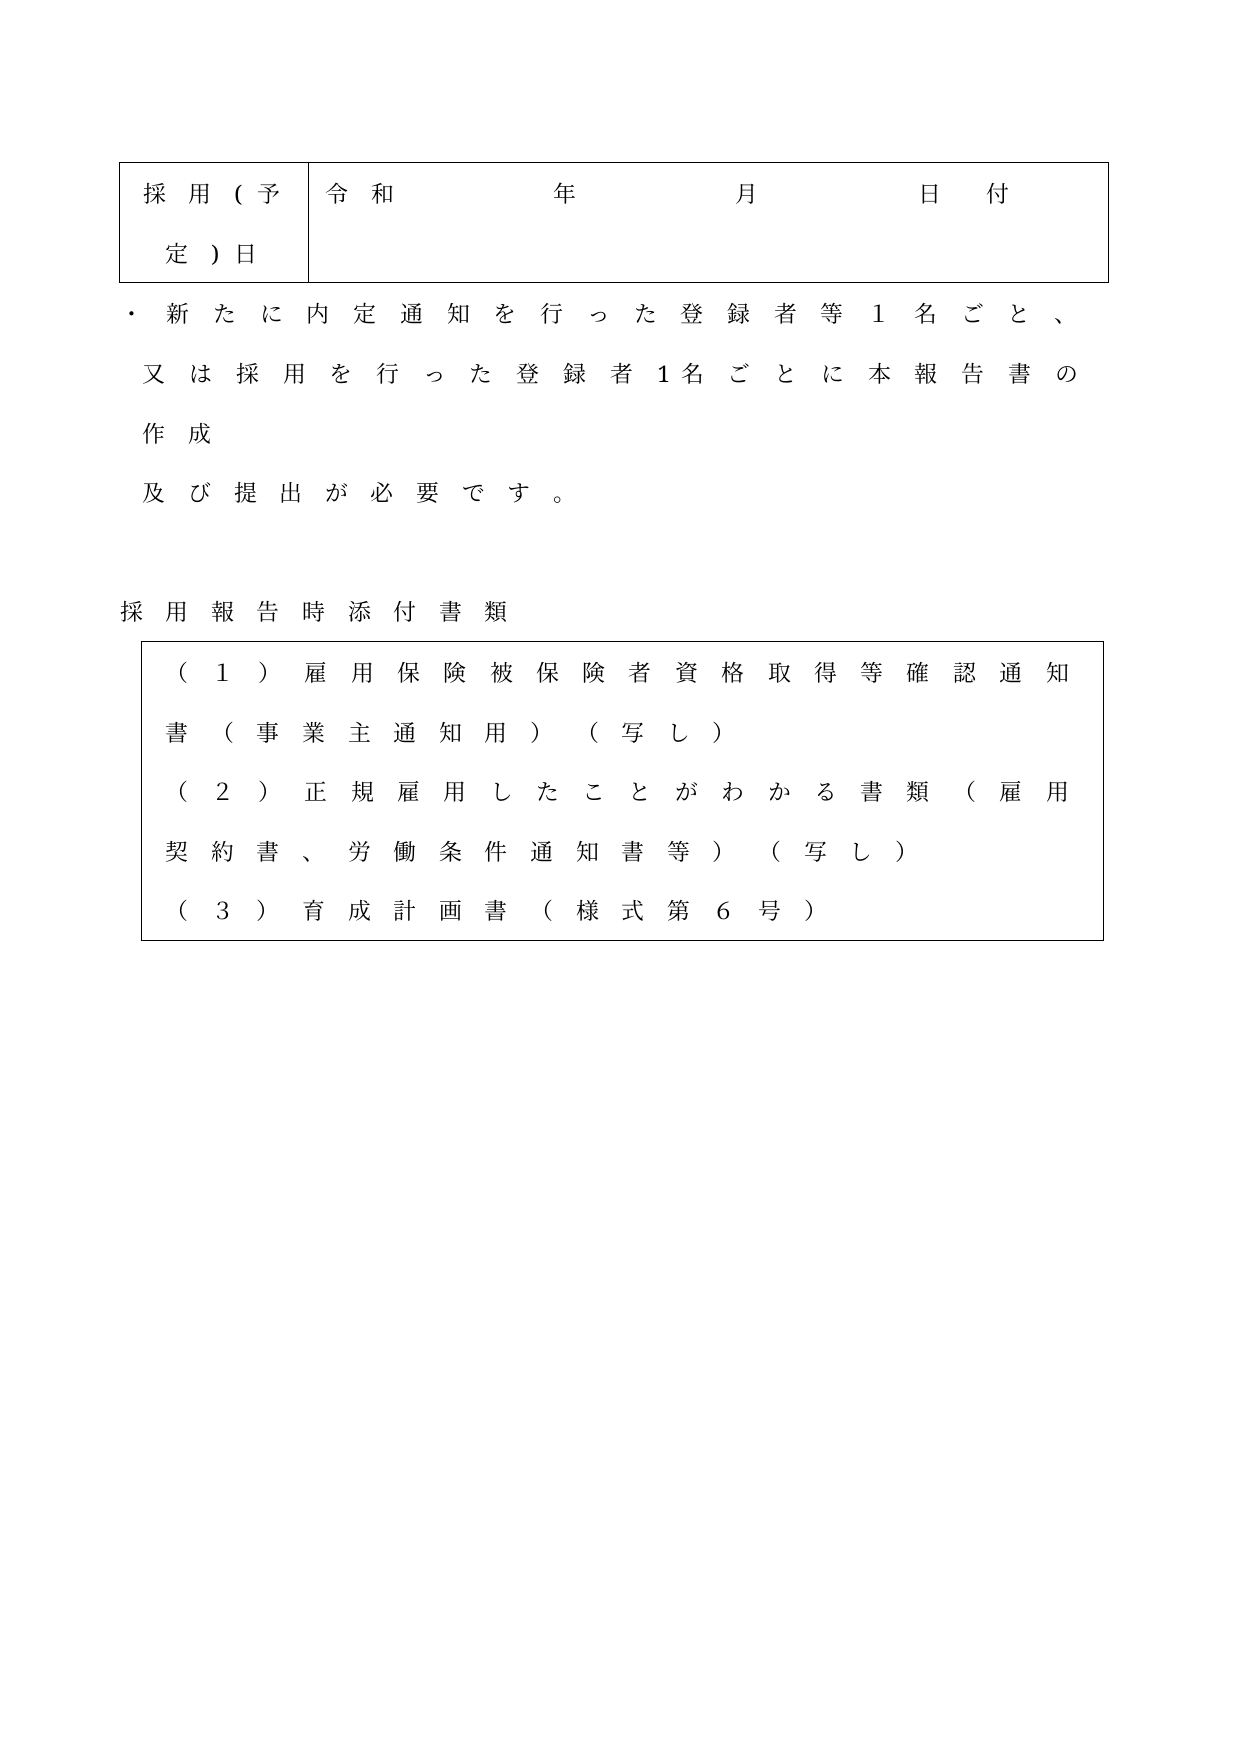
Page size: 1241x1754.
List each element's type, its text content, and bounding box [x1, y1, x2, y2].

text 及び提出が必要です。 [139, 462, 1101, 522]
table_cell （２）正規雇用したことがわかる書類（雇用契約書、労働条件通知書等）（写し） [142, 761, 1103, 880]
text ・新たに内定通知を行った登録者等１名ごと、又は採用を行った登録者1名ごとに本報告書の作成 [120, 283, 1101, 462]
table_cell 令和 年 月 日 付 [309, 163, 1108, 282]
table_cell 採用(予定)日 [120, 163, 308, 282]
text 採用報告時添付書類 [120, 581, 1101, 641]
table_cell （３）育成計画書（様式第６号） [142, 880, 1103, 940]
table_header （１）雇用保険被保険者資格取得等確認通知書（事業主通知用）（写し） [142, 642, 1103, 761]
